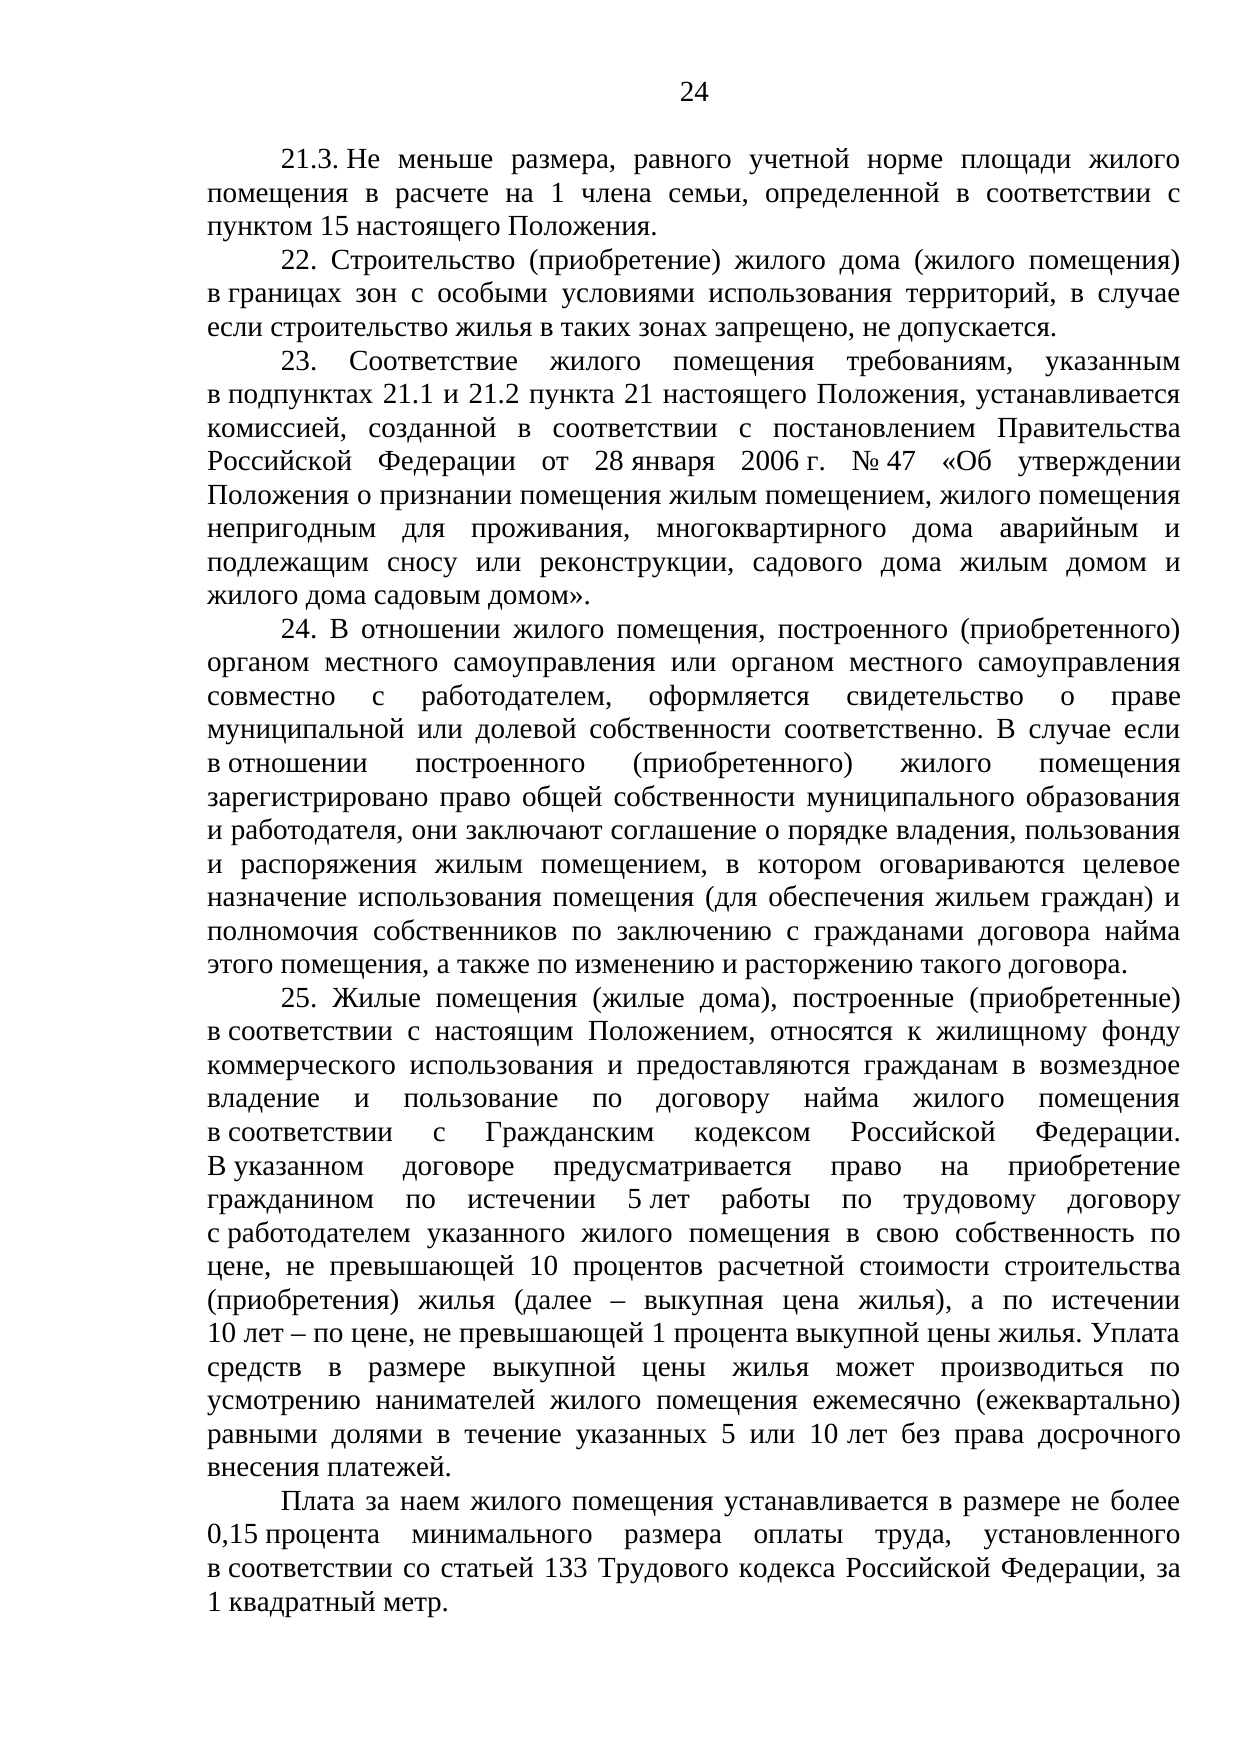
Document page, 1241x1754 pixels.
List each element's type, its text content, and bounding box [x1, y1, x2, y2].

text 24. В отношении жилого помещения, построенного (приобретенного) органом местного самоуправления или органом местного самоуправления совместно с работодателем, оформляется свидетельство о праве муниципальной или долевой собственности соответственно. В случае если в отношении построенного (приобретенного) жилого помещения зарегистрировано право общей собственности муниципального образования и работодателя, они заключают соглашение о порядке владения, пользования и распоряжения жилым помещением, в котором оговариваются целевое назначение использования помещения (для обеспечения жильем граждан) и полномочия собственников по заключению с гражданами договора найма этого помещения, а также по изменению и расторжению такого договора. [207, 611, 1181, 980]
text 23. Соответствие жилого помещения требованиям, указанным в подпунктах 21.1 и 21.2 пункта 21 настоящего Положения, устанавливается комиссией, созданной в соответствии с постановлением Правительства Российской Федерации от 28 января 2006 г. № 47 «Об утверждении Положения о признании помещения жилым помещением, жилого помещения непригодным для проживания, многоквартирного дома аварийным и подлежащим сносу или реконструкции, садового дома жилым домом и жилого дома садовым домом». [207, 343, 1181, 611]
text 21.3. Не меньше размера, равного учетной норме площади жилого помещения в расчете на 1 члена семьи, определенной в соответствии с пунктом 15 настоящего Положения. [207, 141, 1181, 242]
text 22. Строительство (приобретение) жилого дома (жилого помещения) в границах зон с особыми условиями использования территорий, в случае если строительство жилья в таких зонах запрещено, не допускается. [207, 242, 1181, 343]
text 25. Жилые помещения (жилые дома), построенные (приобретенные) в соответствии с настоящим Положением, относятся к жилищному фонду коммерческого использования и предоставляются гражданам в возмездное владение и пользование по договору найма жилого помещения в соответствии с Гражданским кодексом Российской Федерации. В указанном договоре предусматривается право на приобретение гражданином по истечении 5 лет работы по трудовому договору с работодателем указанного жилого помещения в свою собственность по цене, не превышающей 10 процентов расчетной стоимости строительства (приобретения) жилья (далее – выкупная цена жилья), а по истечении 10 лет – по цене, не превышающей 1 процента выкупной цены жилья. Уплата средств в размере выкупной цены жилья может производиться по усмотрению нанимателей жилого помещения ежемесячно (ежеквартально) равными долями в течение указанных 5 или 10 лет без права досрочного внесения платежей. [207, 980, 1181, 1483]
text Плата за наем жилого помещения устанавливается в размере не более 0,15 процента минимального размера оплаты труда, установленного в соответствии со статьей 133 Трудового кодекса Российской Федерации, за 1 квадратный метр. [207, 1483, 1181, 1617]
